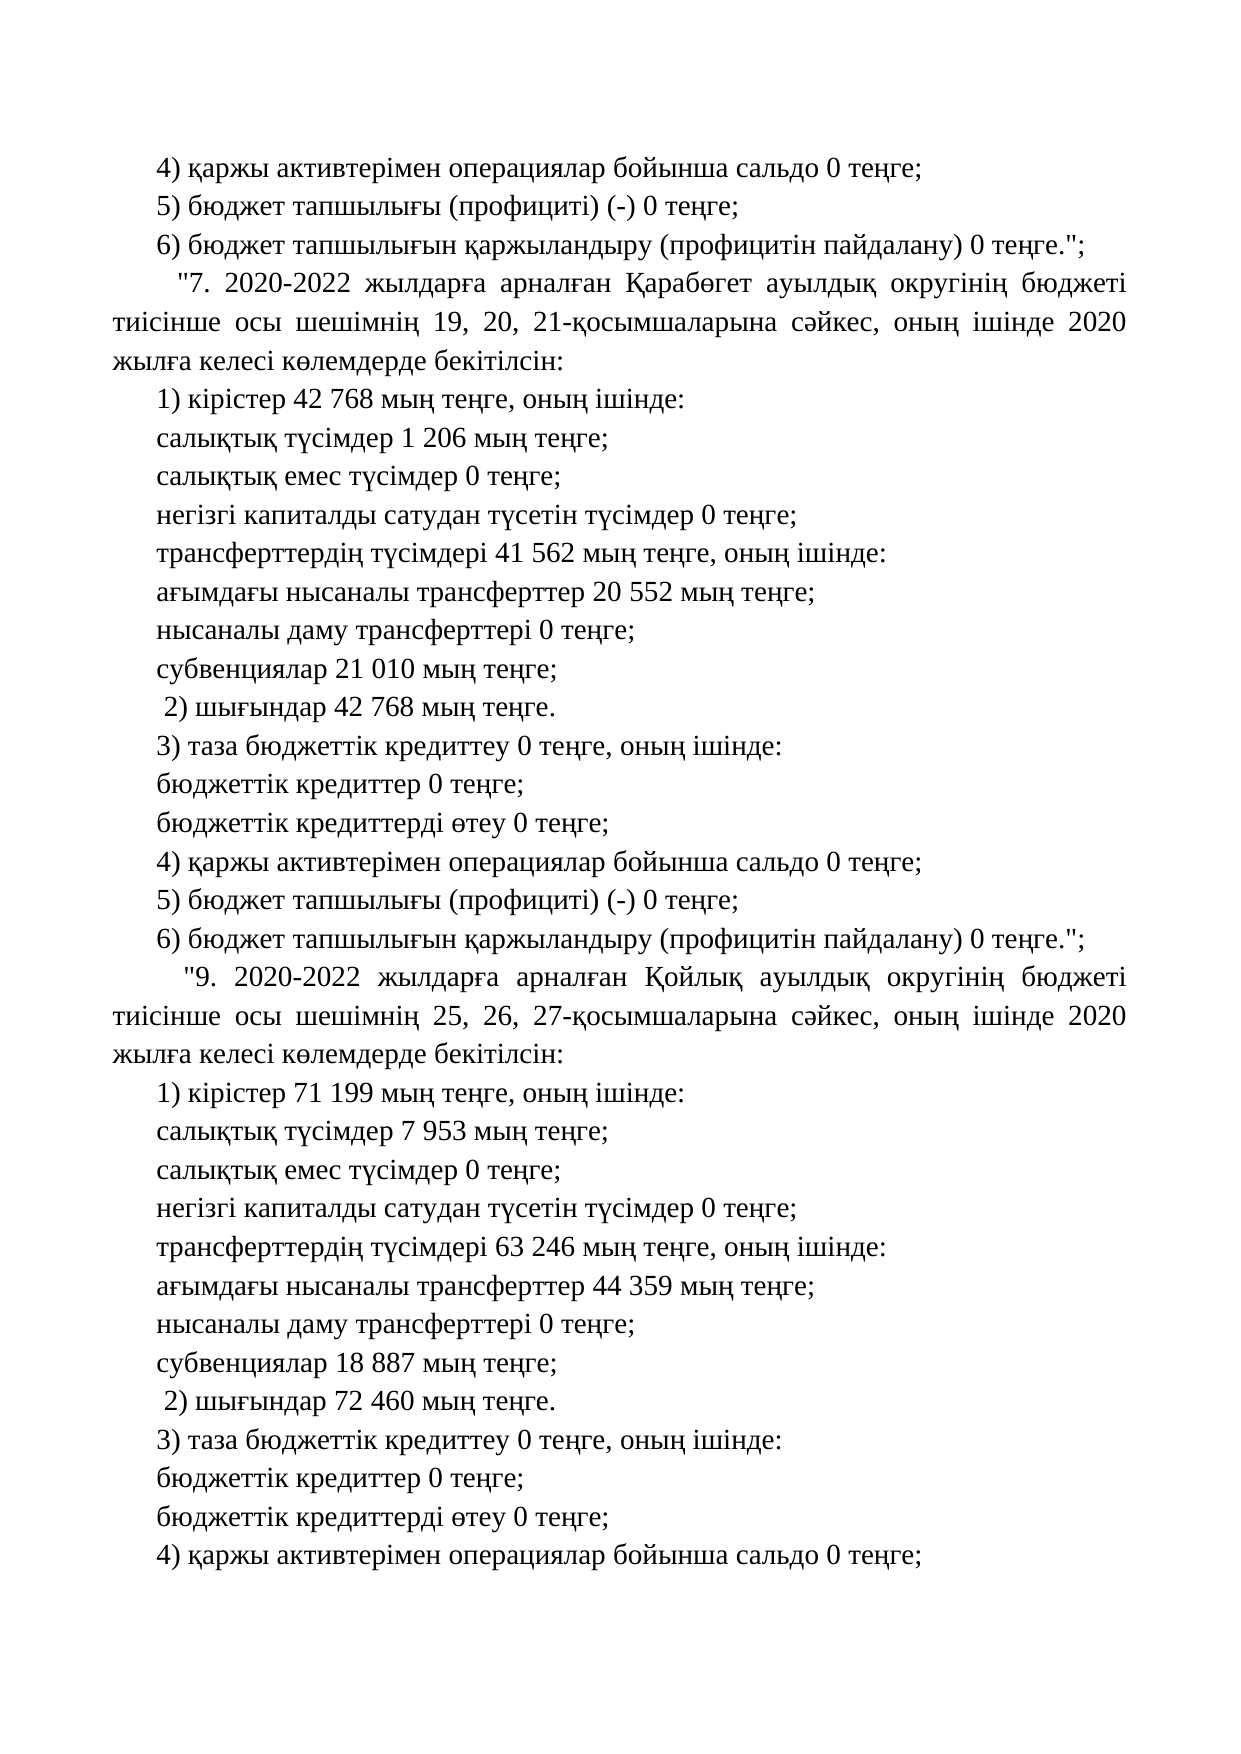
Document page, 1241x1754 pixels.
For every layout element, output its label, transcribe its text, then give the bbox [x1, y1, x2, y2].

text 1) кірістер 42 768 мың теңге, оның ішінде: [112, 381, 1128, 415]
text 6) бюджет тапшылығын қаржыландыру (профицитін пайдалану) 0 теңге."; [112, 227, 1128, 261]
text трансферттердің түсімдері 41 562 мың теңге, оның ішінде: [112, 535, 1128, 569]
text ағымдағы нысаналы трансферттер 20 552 мың теңге; [112, 574, 1128, 607]
text 5) бюджет тапшылығы (профициті) (-) 0 теңге; [112, 882, 1128, 916]
text 2) шығындар 72 460 мың теңге. [112, 1383, 1128, 1417]
text 4) қаржы активтерімен операциялар бойынша сальдо 0 теңге; [112, 1537, 1128, 1571]
text салықтық түсімдер 7 953 мың теңге; [112, 1113, 1128, 1147]
text субвенциялар 18 887 мың теңге; [112, 1345, 1128, 1378]
text 5) бюджет тапшылығы (профициті) (-) 0 теңге; [112, 188, 1128, 222]
text 4) қаржы активтерімен операциялар бойынша сальдо 0 теңге; [112, 150, 1128, 183]
text субвенциялар 21 010 мың теңге; [112, 651, 1128, 684]
text "9. 2020-2022 жылдарға арналған Қойлық ауылдық округінің бюджеті тиісінше осы шешімнің 25, 26, 27-қосымшаларына сәйкес, оның ішінде 2020 жылға келесі көлемдерде бекітілсін: [112, 959, 1128, 1070]
text салықтық емес түсімдер 0 теңге; [112, 458, 1128, 492]
text негізгі капиталды сатудан түсетін түсімдер 0 теңге; [112, 1191, 1128, 1224]
text негізгі капиталды сатудан түсетін түсімдер 0 теңге; [112, 497, 1128, 530]
text бюджеттік кредиттерді өтеу 0 теңге; [112, 1499, 1128, 1532]
text салықтық емес түсімдер 0 теңге; [112, 1152, 1128, 1186]
text ағымдағы нысаналы трансферттер 44 359 мың теңге; [112, 1268, 1128, 1301]
text салықтық түсімдер 1 206 мың теңге; [112, 420, 1128, 453]
text 3) таза бюджеттік кредиттеу 0 теңге, оның ішінде: [112, 1422, 1128, 1455]
text 3) таза бюджеттік кредиттеу 0 теңге, оның ішінде: [112, 728, 1128, 762]
text бюджеттік кредиттер 0 теңге; [112, 1460, 1128, 1494]
text "7. 2020-2022 жылдарға арналған Қарабөгет ауылдық округінің бюджеті тиісінше осы шешімнің 19, 20, 21-қосымшаларына сәйкес, оның ішінде 2020 жылға келесі көлемдерде бекітілсін: [112, 266, 1128, 376]
text нысаналы даму трансферттері 0 теңге; [112, 612, 1128, 646]
text 4) қаржы активтерімен операциялар бойынша сальдо 0 теңге; [112, 844, 1128, 877]
text нысаналы даму трансферттері 0 теңге; [112, 1306, 1128, 1340]
text бюджеттік кредиттерді өтеу 0 теңге; [112, 805, 1128, 839]
text 6) бюджет тапшылығын қаржыландыру (профицитін пайдалану) 0 теңге."; [112, 921, 1128, 954]
text 1) кірістер 71 199 мың теңге, оның ішінде: [112, 1075, 1128, 1108]
text 2) шығындар 42 768 мың теңге. [112, 689, 1128, 723]
text бюджеттік кредиттер 0 теңге; [112, 767, 1128, 800]
text трансферттердің түсімдері 63 246 мың теңге, оның ішінде: [112, 1229, 1128, 1263]
